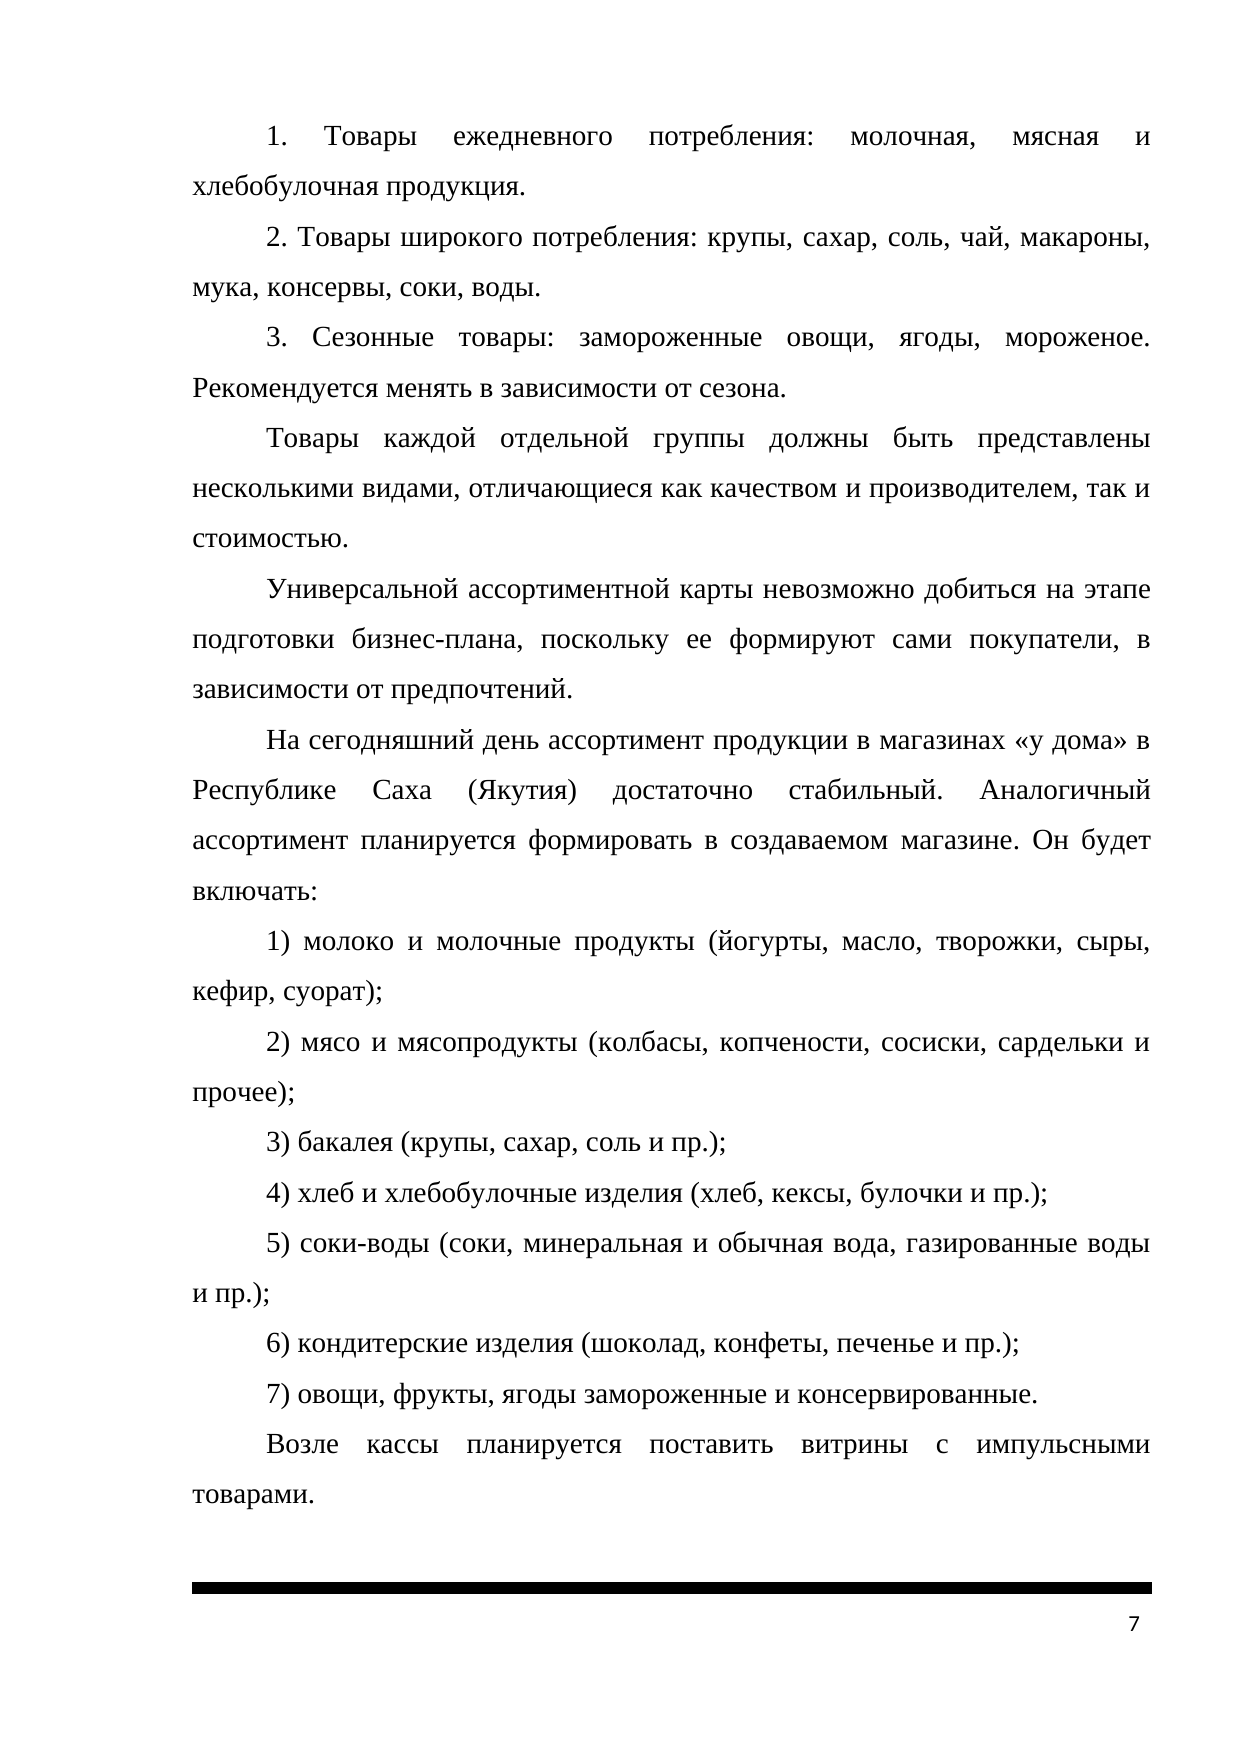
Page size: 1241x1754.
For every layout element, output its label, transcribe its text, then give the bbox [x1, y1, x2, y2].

text 5) соки-воды (соки, минеральная и обычная вода, газированные воды и пр.); [192, 1225, 1152, 1309]
text 3) бакалея (крупы, сахар, соль и пр.); [192, 1124, 1152, 1158]
text Универсальной ассортиментной карты невозможно добиться на этапе подготовки бизнес-плана, поскольку ее формируют сами покупатели, в зависимости от предпочтений. [192, 571, 1152, 705]
text 1) молоко и молочные продукты (йогурты, масло, творожки, сыры, кефир, суорат); [192, 923, 1152, 1007]
text 4) хлеб и хлебобулочные изделия (хлеб, кексы, булочки и пр.); [192, 1175, 1152, 1208]
text Товары каждой отдельной группы должны быть представлены несколькими видами, отличающиеся как качеством и производителем, так и стоимостью. [192, 420, 1152, 554]
text 1. Товары ежедневного потребления: молочная, мясная и хлебобулочная продукция. [192, 118, 1152, 202]
text 3. Сезонные товары: замороженные овощи, ягоды, мороженое. Рекомендуется менять в зависимости от сезона. [192, 319, 1152, 403]
text 7) овощи, фрукты, ягоды замороженные и консервированные. [192, 1376, 1152, 1409]
text 6) кондитерские изделия (шоколад, конфеты, печенье и пр.); [192, 1326, 1152, 1359]
text На сегодняшний день ассортимент продукции в магазинах «у дома» в Республике Саха (Якутия) достаточно стабильный. Аналогичный ассортимент планируется формировать в создаваемом магазине. Он будет включать: [192, 722, 1152, 906]
text 2) мясо и мясопродукты (колбасы, копчености, сосиски, сардельки и прочее); [192, 1024, 1152, 1108]
text 2. Товары широкого потребления: крупы, сахар, соль, чай, макароны, мука, консервы, соки, воды. [192, 219, 1152, 303]
text Возле кассы планируется поставить витрины с импульсными товарами. [192, 1426, 1152, 1510]
